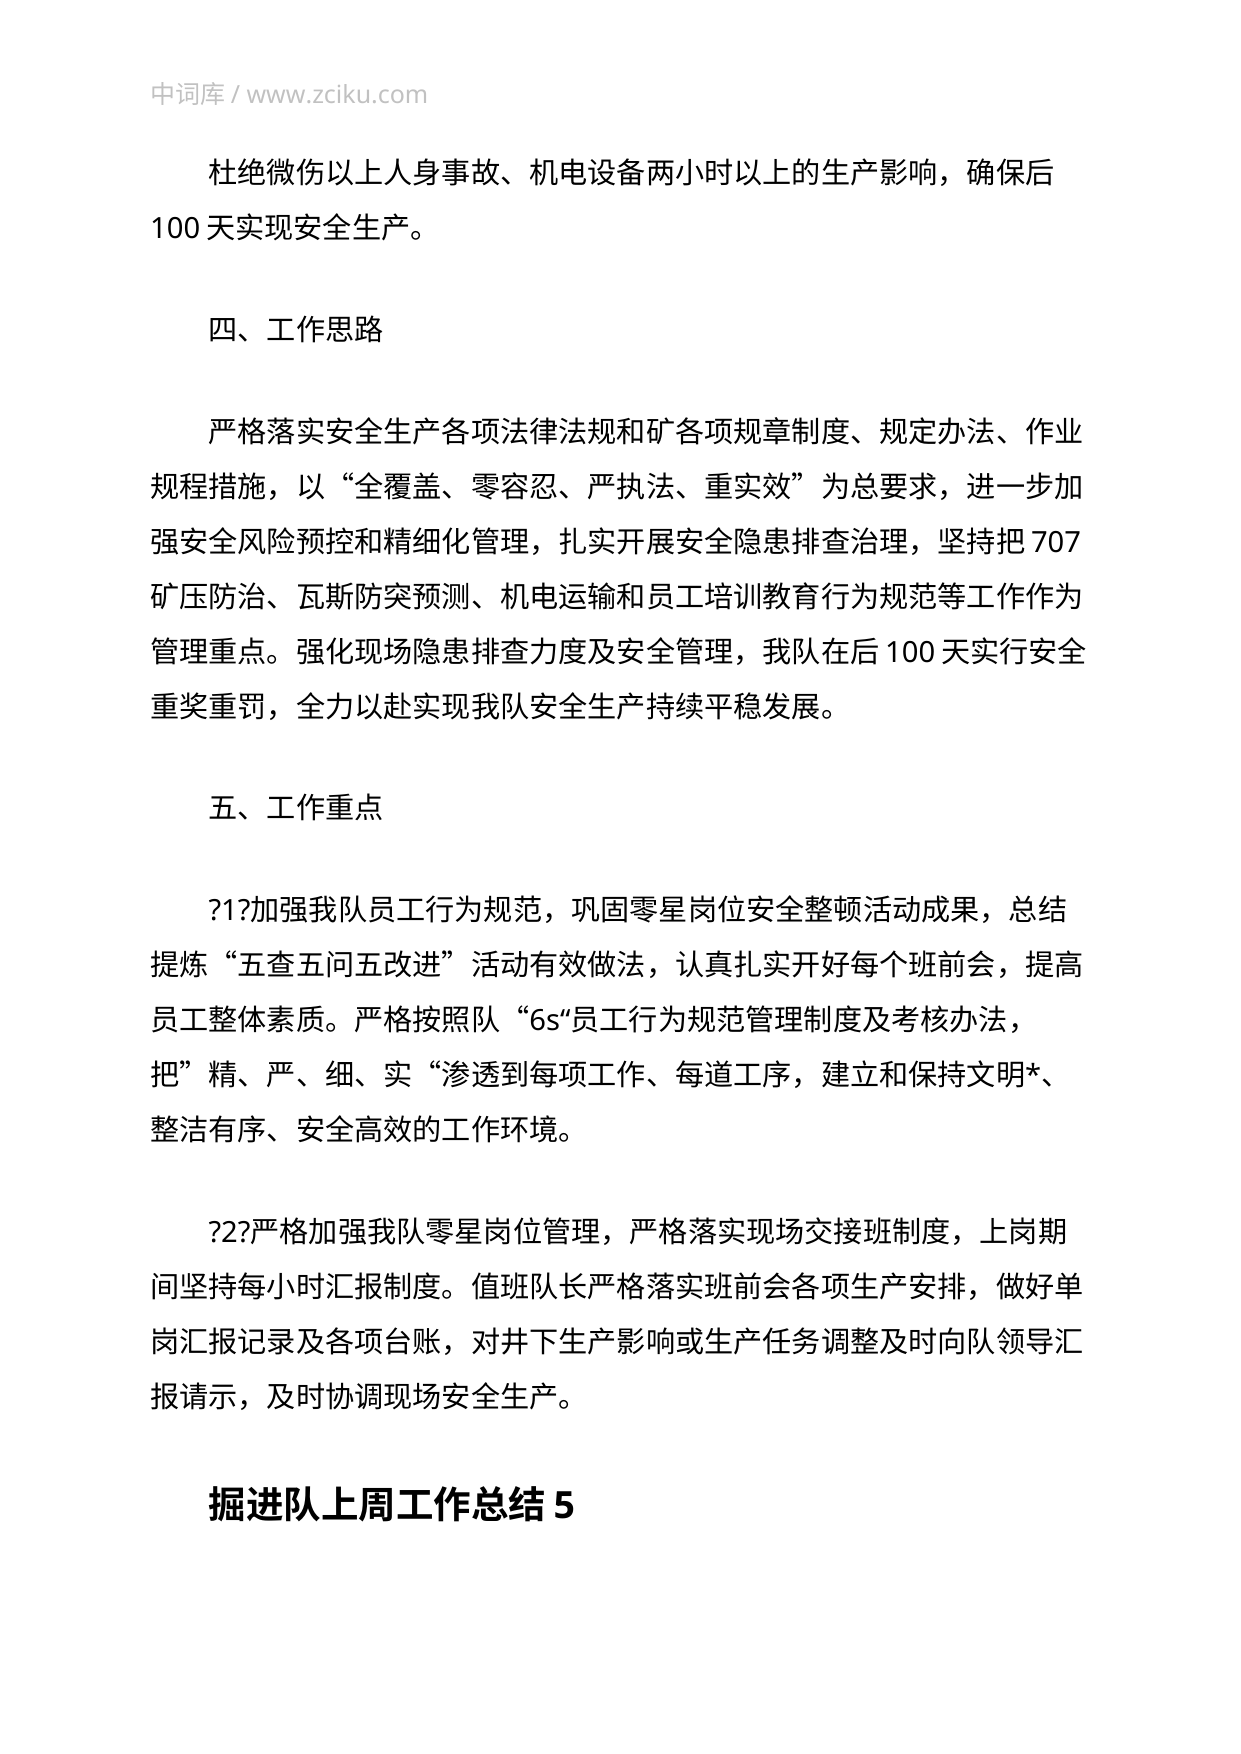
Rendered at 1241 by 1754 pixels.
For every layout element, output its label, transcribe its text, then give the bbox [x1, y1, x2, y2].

text ?1?加强我队员工行为规范，巩固零星岗位安全整顿活动成果，总结提炼“五查五问五改进”活动有效做法，认真扎实开好每个班前会，提高员工整体素质。严格按照队“6s“员工行为规范管理制度及考核办法，把”精、严、细、实“渗透到每项工作、每道工序，建立和保持文明*、整洁有序、安全高效的工作环境。 [150, 887, 1090, 1149]
text ?2?严格加强我队零星岗位管理，严格落实现场交接班制度，上岗期间坚持每小时汇报制度。值班队长严格落实班前会各项生产安排，做好单岗汇报记录及各项台账，对井下生产影响或生产任务调整及时向队领导汇报请示，及时协调现场安全生产。 [150, 1208, 1090, 1416]
text 严格落实安全生产各项法律法规和矿各项规章制度、规定办法、作业规程措施，以“全覆盖、零容忍、严执法、重实效”为总要求，进一步加强安全风险预控和精细化管理，扎实开展安全隐患排查治理，坚持把707矿压防治、瓦斯防突预测、机电运输和员工培训教育行为规范等工作作为管理重点。强化现场隐患排查力度及安全管理，我队在后100天实行安全重奖重罚，全力以赴实现我队安全生产持续平稳发展。 [150, 409, 1090, 726]
text 杜绝微伤以上人身事故、机电设备两小时以上的生产影响，确保后100天实现安全生产。 [150, 150, 1090, 247]
text 四、工作思路 [150, 307, 1090, 349]
text 五、工作重点 [150, 785, 1090, 827]
text 掘进队上周工作总结5 [150, 1475, 1090, 1529]
